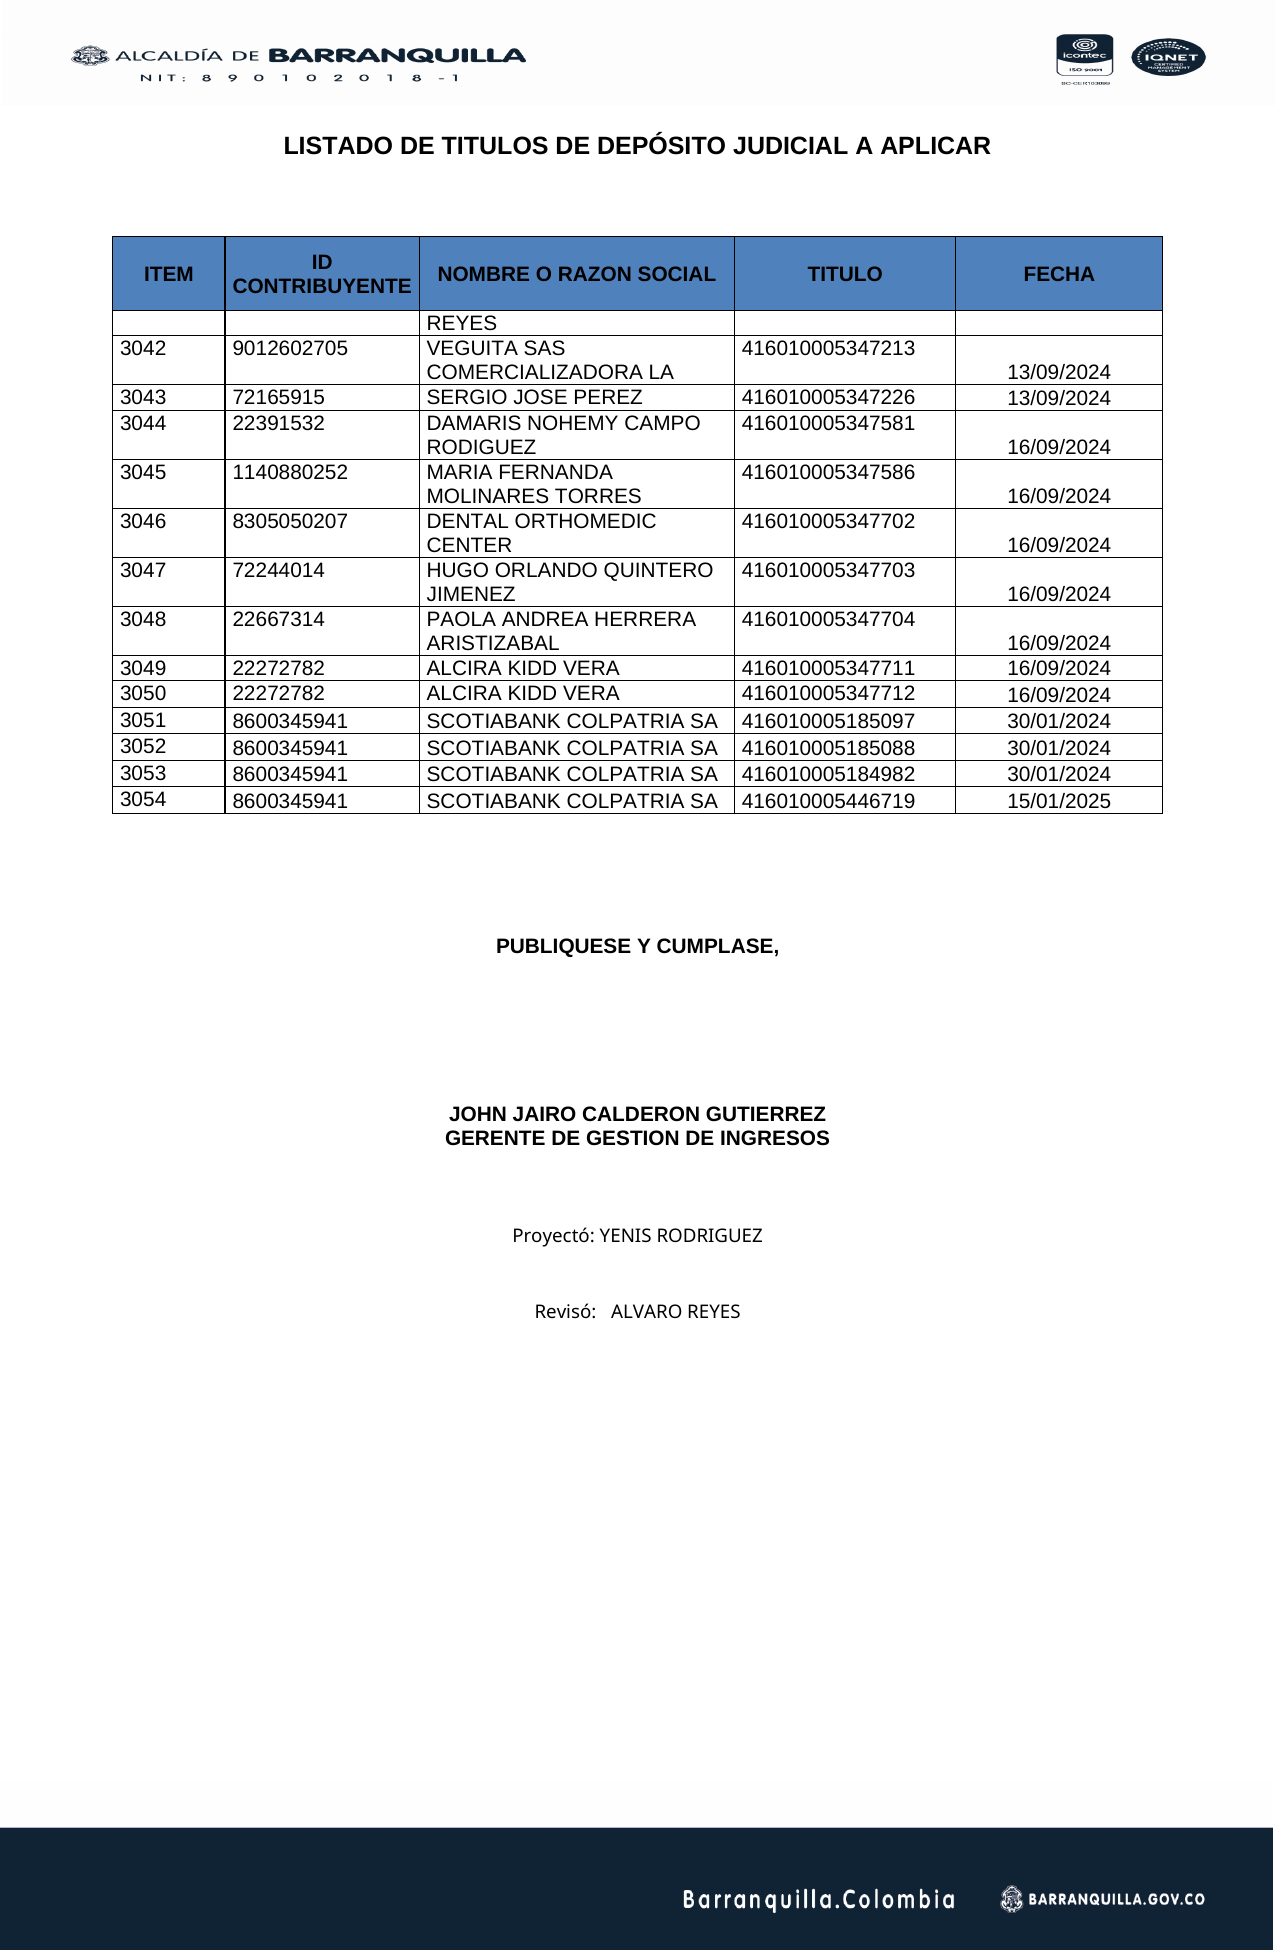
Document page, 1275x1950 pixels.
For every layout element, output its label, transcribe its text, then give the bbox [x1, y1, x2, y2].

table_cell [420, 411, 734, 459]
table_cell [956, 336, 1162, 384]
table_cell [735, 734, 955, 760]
text Proyectó: YENIS RODRIGUEZ [177, 1222, 1098, 1247]
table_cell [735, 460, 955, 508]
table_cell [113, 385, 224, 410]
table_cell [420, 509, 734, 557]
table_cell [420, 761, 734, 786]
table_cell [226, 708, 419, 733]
table_header TITULO [735, 237, 955, 310]
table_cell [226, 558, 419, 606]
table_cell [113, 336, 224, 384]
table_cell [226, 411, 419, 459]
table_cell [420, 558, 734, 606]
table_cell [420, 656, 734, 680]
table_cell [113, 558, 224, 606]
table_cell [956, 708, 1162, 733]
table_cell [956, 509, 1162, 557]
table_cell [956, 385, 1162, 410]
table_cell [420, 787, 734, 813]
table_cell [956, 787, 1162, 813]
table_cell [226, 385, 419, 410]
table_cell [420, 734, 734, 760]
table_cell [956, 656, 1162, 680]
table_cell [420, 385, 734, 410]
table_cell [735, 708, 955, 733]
text Revisó: ALVARO REYES [177, 1298, 1098, 1324]
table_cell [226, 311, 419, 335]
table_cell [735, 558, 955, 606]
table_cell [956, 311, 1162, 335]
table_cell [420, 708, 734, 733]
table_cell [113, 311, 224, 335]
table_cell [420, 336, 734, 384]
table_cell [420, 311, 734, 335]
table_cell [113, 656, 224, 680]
table_header FECHA [956, 237, 1162, 310]
text JOHN JAIRO CALDERON GUTIERREZ [177, 1101, 1098, 1125]
table_header NOMBRE O RAZON SOCIAL [420, 237, 734, 310]
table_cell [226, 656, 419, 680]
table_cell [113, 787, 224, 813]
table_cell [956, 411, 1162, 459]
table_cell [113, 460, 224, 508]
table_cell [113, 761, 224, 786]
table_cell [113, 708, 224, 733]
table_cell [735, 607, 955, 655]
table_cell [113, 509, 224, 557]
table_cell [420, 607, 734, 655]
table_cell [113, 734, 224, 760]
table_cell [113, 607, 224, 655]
text GERENTE DE GESTION DE INGRESOS [177, 1125, 1098, 1149]
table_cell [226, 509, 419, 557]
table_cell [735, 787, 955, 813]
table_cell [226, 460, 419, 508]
picture [1, 0, 1275, 106]
picture [0, 1781, 1273, 1950]
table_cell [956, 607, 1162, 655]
table_header ITEM [113, 237, 224, 310]
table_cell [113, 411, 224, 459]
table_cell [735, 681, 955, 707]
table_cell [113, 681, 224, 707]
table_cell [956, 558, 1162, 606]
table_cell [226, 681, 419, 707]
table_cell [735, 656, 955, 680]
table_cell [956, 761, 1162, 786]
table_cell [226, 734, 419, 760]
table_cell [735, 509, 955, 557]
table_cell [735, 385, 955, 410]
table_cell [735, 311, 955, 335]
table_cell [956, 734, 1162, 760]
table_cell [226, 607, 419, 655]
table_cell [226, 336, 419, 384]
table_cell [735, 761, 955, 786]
table_header ID CONTRIBUYENTE [226, 237, 419, 310]
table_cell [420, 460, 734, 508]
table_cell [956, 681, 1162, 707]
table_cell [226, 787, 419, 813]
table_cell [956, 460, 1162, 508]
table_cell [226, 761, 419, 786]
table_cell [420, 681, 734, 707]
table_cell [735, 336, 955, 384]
text PUBLIQUESE Y CUMPLASE, [177, 934, 1098, 958]
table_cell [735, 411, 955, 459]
